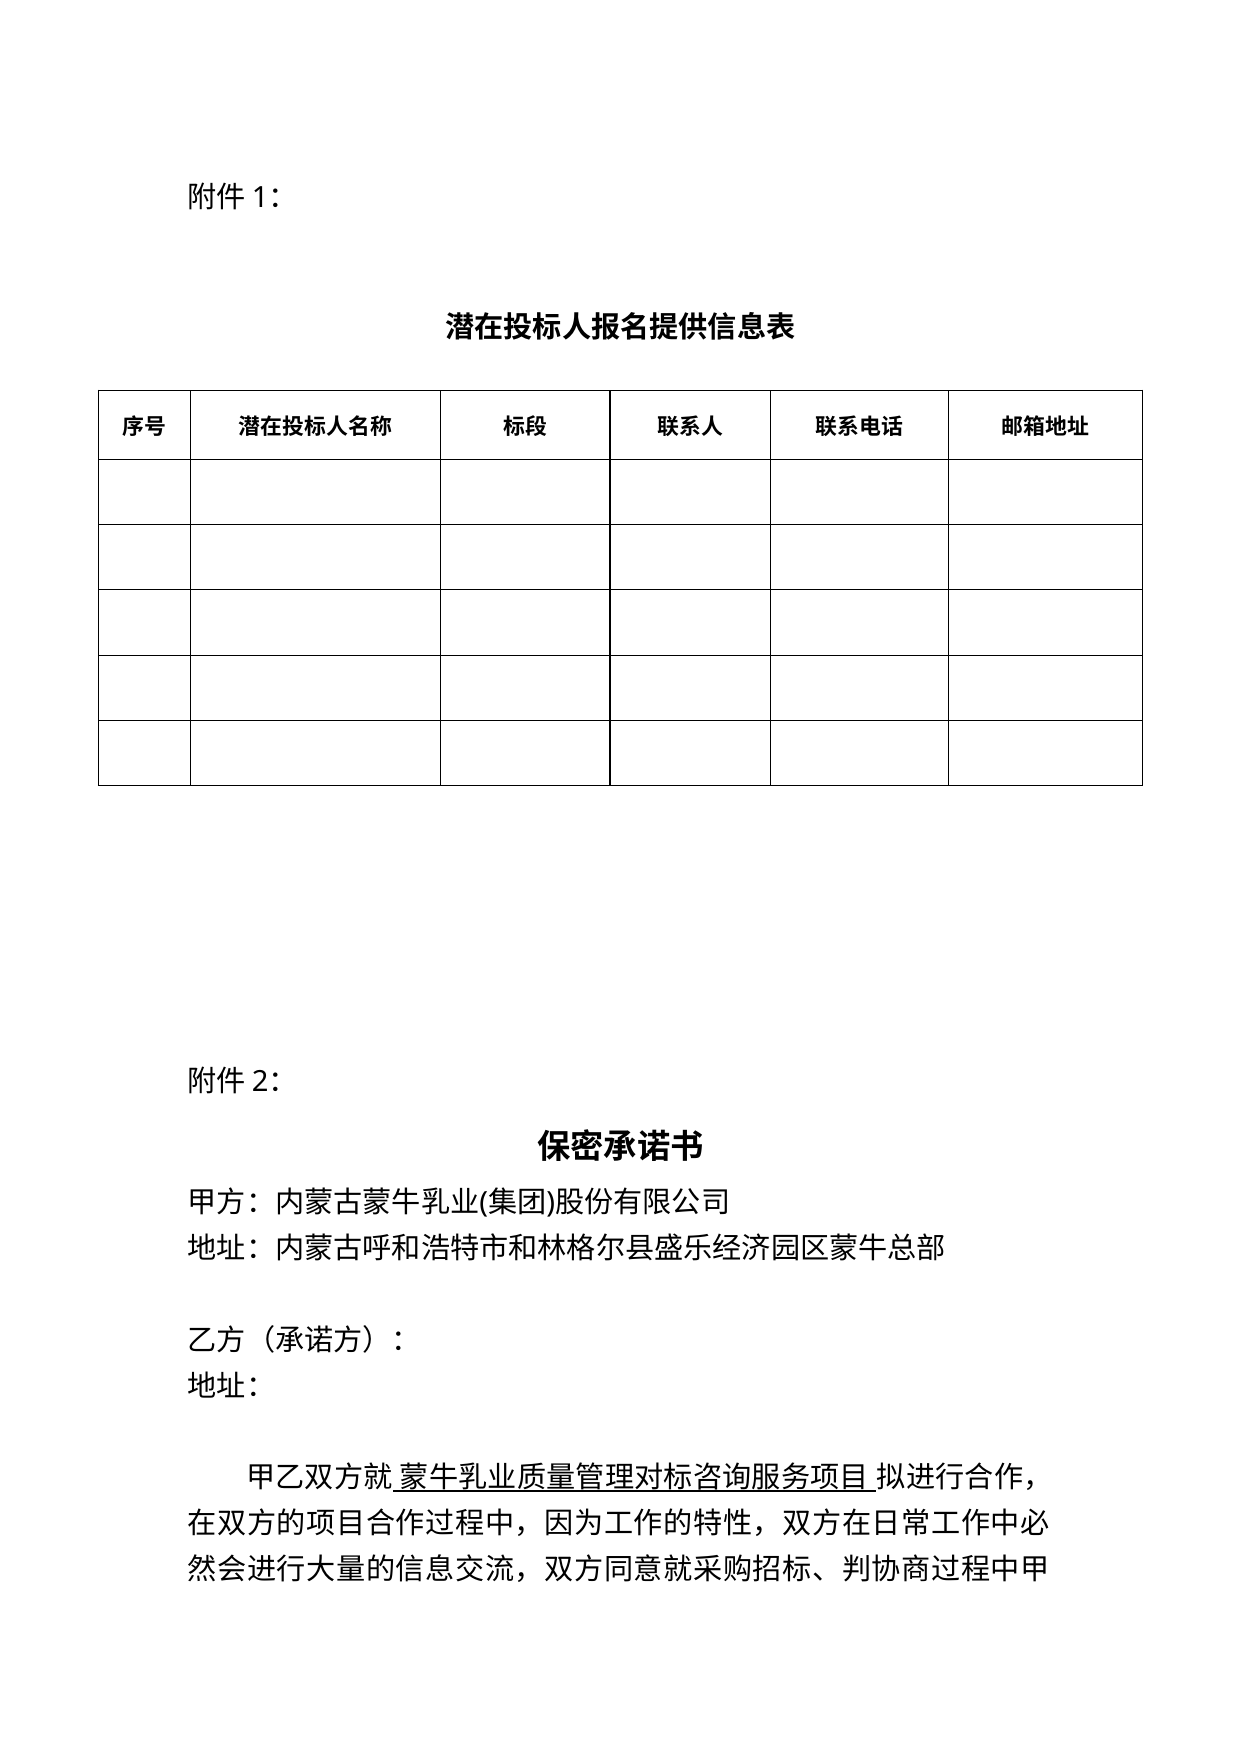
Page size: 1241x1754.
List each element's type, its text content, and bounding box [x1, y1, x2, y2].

table_header 序号 [99, 391, 190, 458]
text 甲方：内蒙古蒙牛乳业(集团)股份有限公司 [187, 1176, 1053, 1222]
table_cell [441, 590, 609, 654]
table_cell [949, 525, 1142, 589]
table_cell [771, 721, 948, 785]
table_cell [771, 525, 948, 589]
table_header 潜在投标人名称 [191, 391, 440, 458]
table_cell [441, 525, 609, 589]
table_cell [611, 460, 770, 524]
text 地址：内蒙古呼和浩特市和林格尔县盛乐经济园区蒙牛总部 [187, 1222, 1053, 1268]
table_cell [611, 525, 770, 589]
table_cell [191, 721, 440, 785]
table_cell [99, 460, 190, 524]
table_cell [441, 460, 609, 524]
text 潜在投标人报名提供信息表 [187, 292, 1053, 357]
table_cell [191, 590, 440, 654]
table_cell [191, 460, 440, 524]
table_header 联系人 [611, 391, 770, 458]
text 保密承诺书 [187, 1111, 1053, 1176]
table_cell [99, 525, 190, 589]
table_header 联系电话 [771, 391, 948, 458]
table_cell [441, 656, 609, 720]
text 乙方（承诺方）： [187, 1314, 1053, 1359]
table_cell [949, 460, 1142, 524]
table_header 标段 [441, 391, 609, 458]
table_cell [611, 656, 770, 720]
table_cell [441, 721, 609, 785]
table_cell [191, 525, 440, 589]
table_cell [99, 656, 190, 720]
table_cell [949, 656, 1142, 720]
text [187, 1451, 1053, 1589]
table_header 邮箱地址 [949, 391, 1142, 458]
text 地址： [187, 1359, 1053, 1405]
table_cell [191, 656, 440, 720]
table_cell [949, 590, 1142, 654]
table_cell [611, 590, 770, 654]
text 附件1： [187, 162, 1053, 227]
table_cell [771, 590, 948, 654]
table_cell [949, 721, 1142, 785]
table_cell [771, 656, 948, 720]
text 附件2： [187, 1046, 1053, 1111]
table_cell [99, 721, 190, 785]
table_cell [99, 590, 190, 654]
table_cell [771, 460, 948, 524]
table_cell [611, 721, 770, 785]
